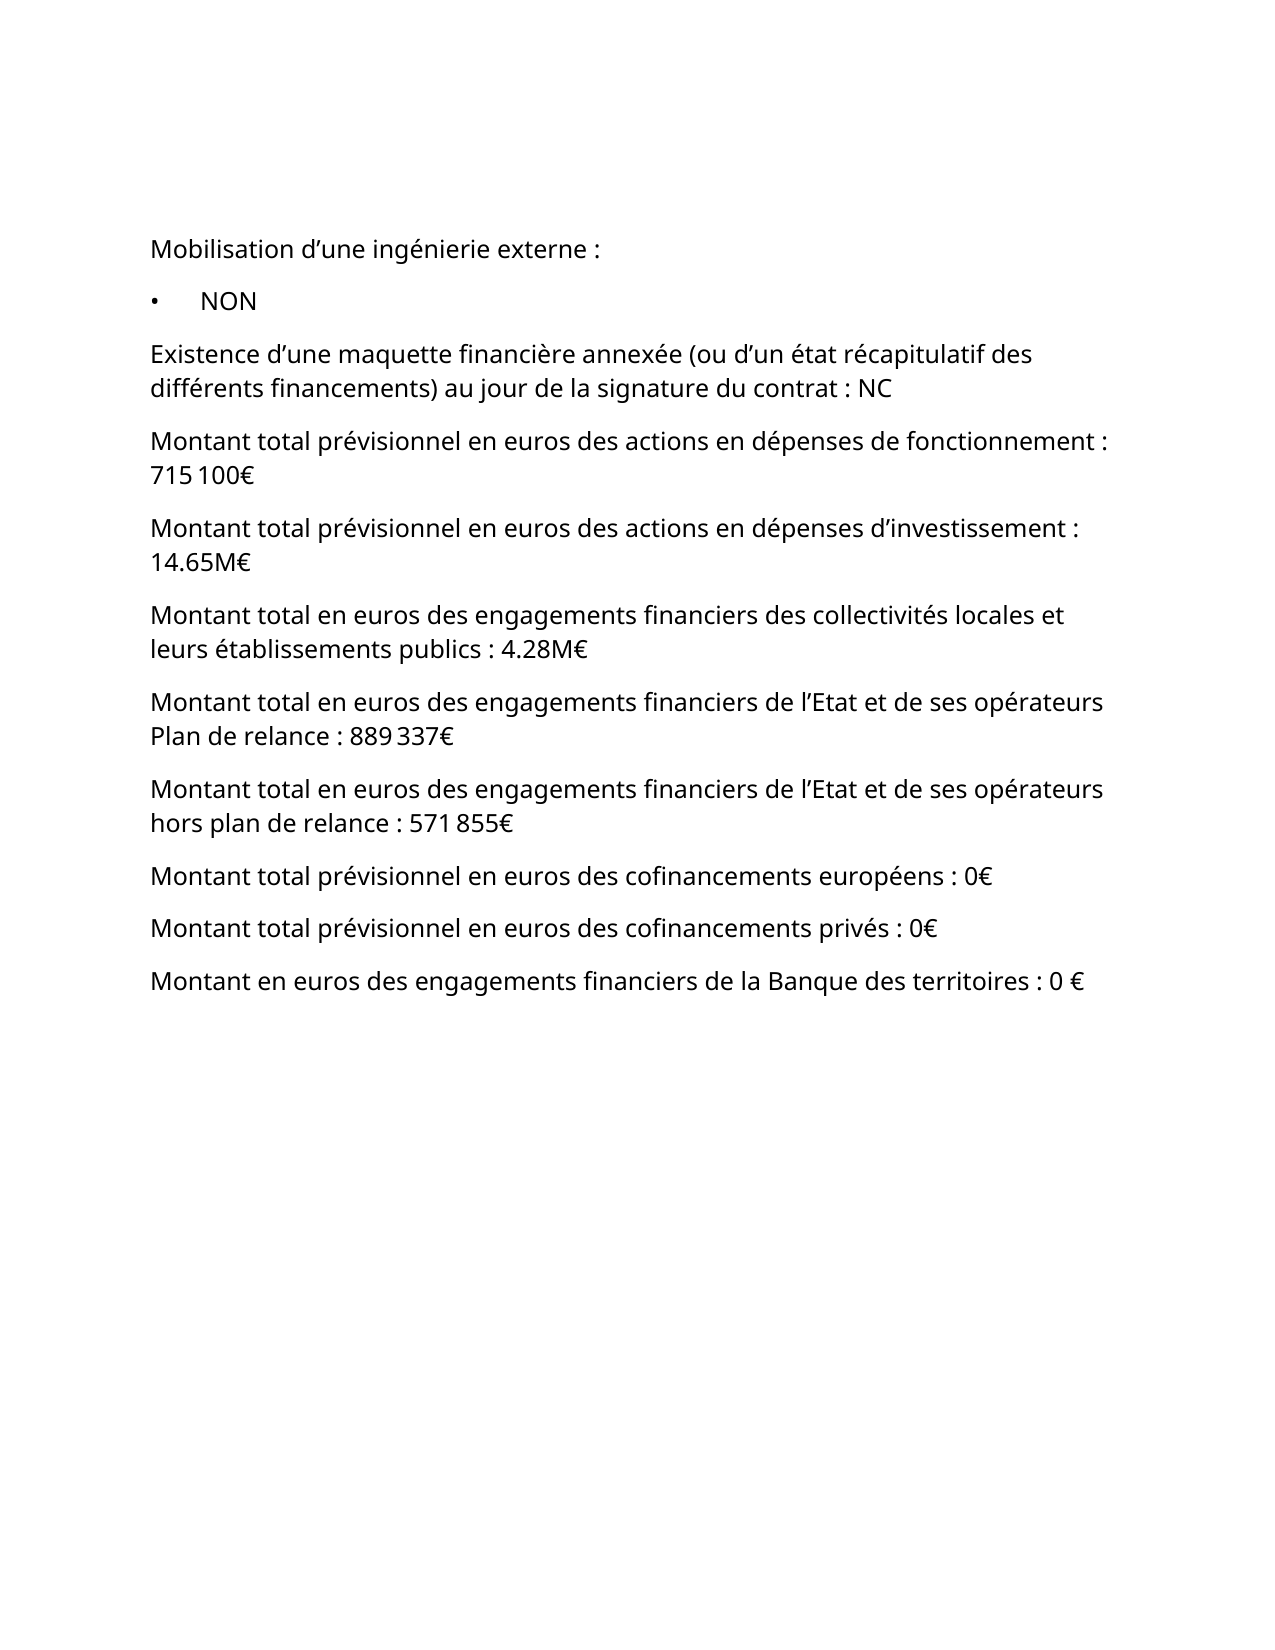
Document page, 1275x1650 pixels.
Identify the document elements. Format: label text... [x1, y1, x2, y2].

text Montant total prévisionnel en euros des actions en dépenses d’investissement : 14.65M€ [150, 511, 1125, 579]
list NON [150, 284, 1125, 318]
text Montant total prévisionnel en euros des actions en dépenses de fonctionnement : 715 100€ [150, 424, 1125, 492]
text Montant total en euros des engagements financiers de l’Etat et de ses opérateurs hors plan de relance : 571 855€ [150, 771, 1125, 839]
text Existence d’une maquette financière annexée (ou d’un état récapitulatif des différents financements) au jour de la signature du contrat : NC [150, 337, 1125, 405]
text Montant total prévisionnel en euros des cofinancements européens : 0€ [150, 858, 1125, 892]
text Mobilisation d’une ingénierie externe : [150, 231, 1125, 265]
text Montant total en euros des engagements financiers des collectivités locales et leurs établissements publics : 4.28M€ [150, 597, 1125, 666]
text Montant total prévisionnel en euros des cofinancements privés : 0€ [150, 911, 1125, 945]
text Montant en euros des engagements financiers de la Banque des territoires : 0 € [150, 964, 1125, 998]
text Montant total en euros des engagements financiers de l’Etat et de ses opérateurs Plan de relance : 889 337€ [150, 684, 1125, 752]
